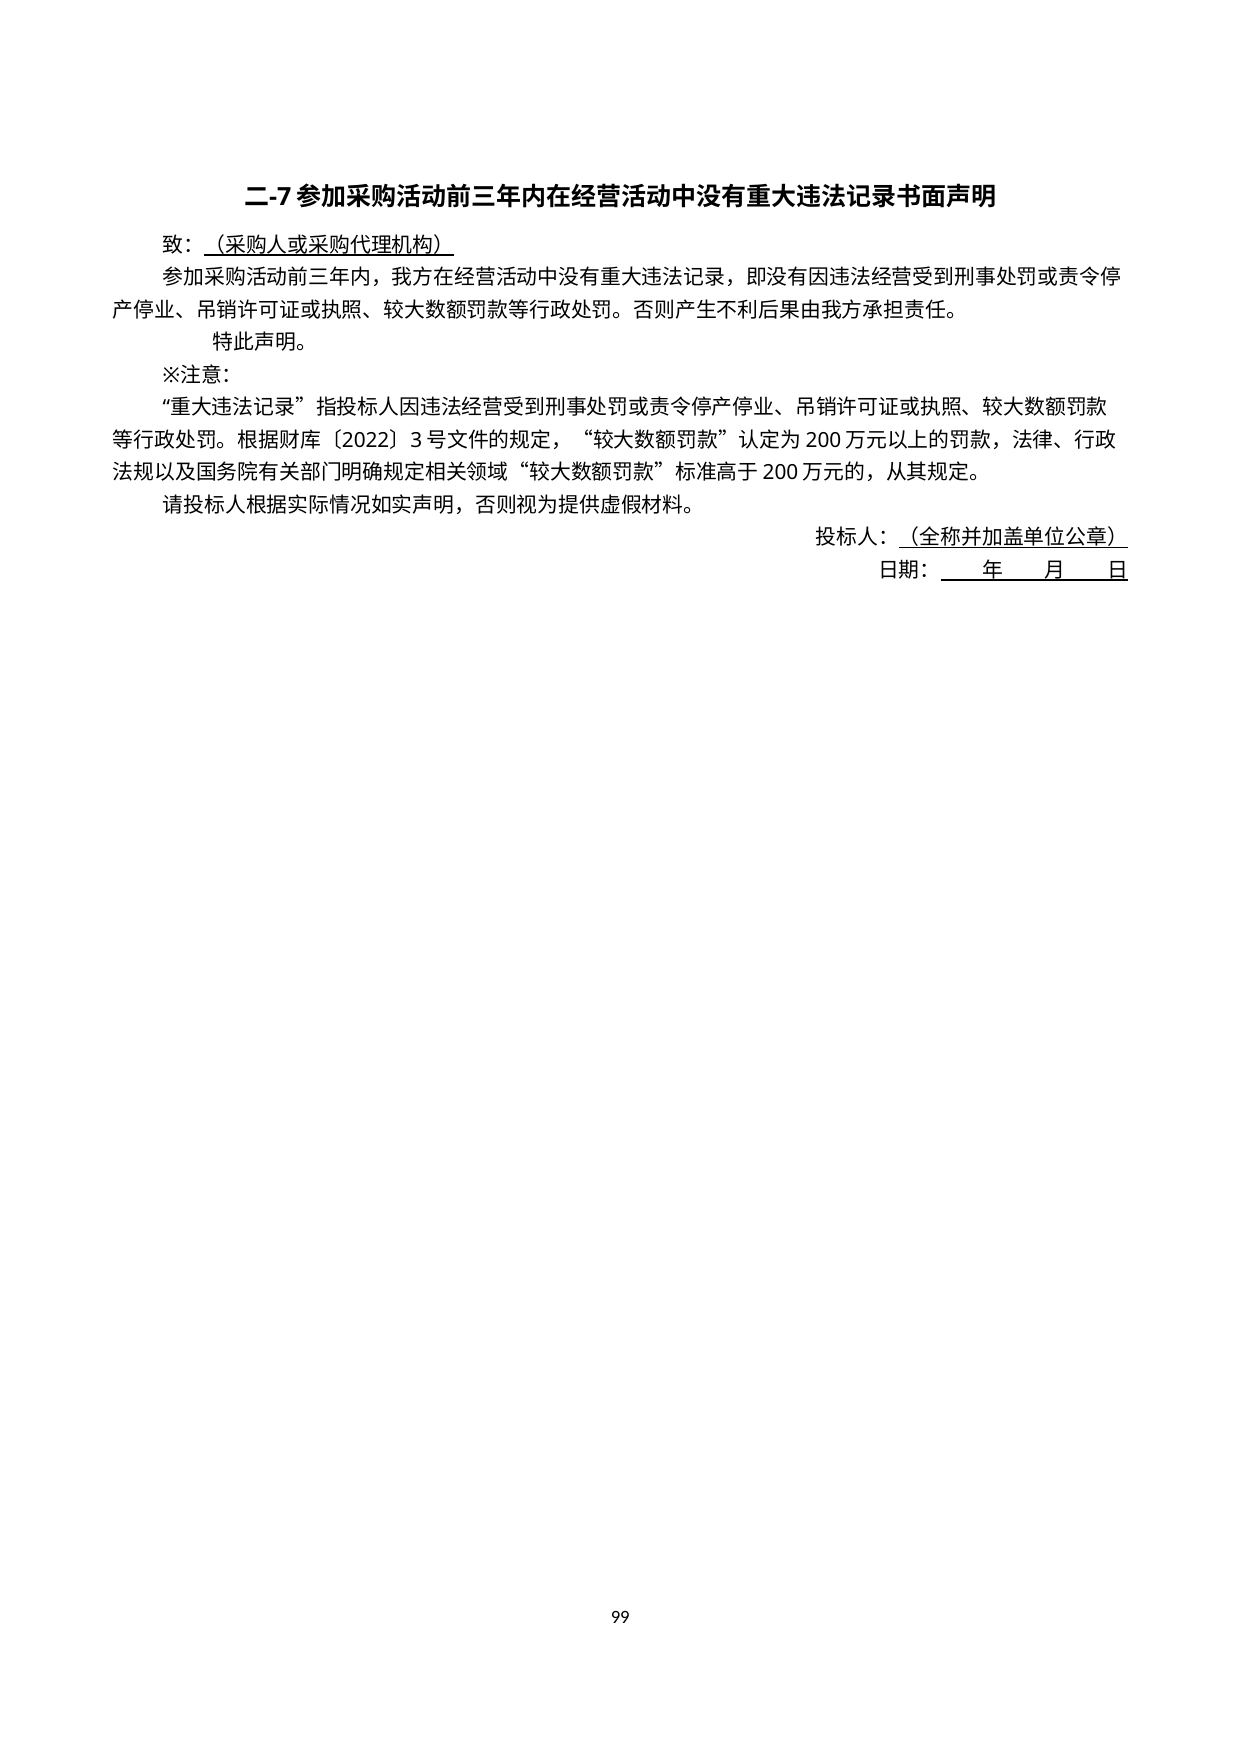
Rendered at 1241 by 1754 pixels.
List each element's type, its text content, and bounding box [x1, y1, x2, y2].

text 二-7参加采购活动前三年内在经营活动中没有重大违法记录书面声明 [112, 162, 1128, 227]
text 请投标人根据实际情况如实声明，否则视为提供虚假材料。 [112, 487, 1128, 519]
text “重大违法记录”指投标人因违法经营受到刑事处罚或责令停产停业、吊销许可证或执照、较大数额罚款等行政处罚。根据财库〔2022〕3号文件的规定，“较大数额罚款”认定为200万元以上的罚款，法律、行政法规以及国务院有关部门明确规定相关领域“较大数额罚款”标准高于200万元的，从其规定。 [112, 389, 1128, 487]
text 特此声明。 [112, 324, 1128, 357]
text 参加采购活动前三年内，我方在经营活动中没有重大违法记录，即没有因违法经营受到刑事处罚或责令停产停业、吊销许可证或执照、较大数额罚款等行政处罚。否则产生不利后果由我方承担责任。 [112, 259, 1128, 324]
text 致：（采购人或采购代理机构） [112, 227, 1128, 259]
text ※注意： [112, 357, 1128, 389]
text 日期： 年 月 日 [112, 552, 1128, 584]
text 投标人：（全称并加盖单位公章） [112, 519, 1128, 552]
